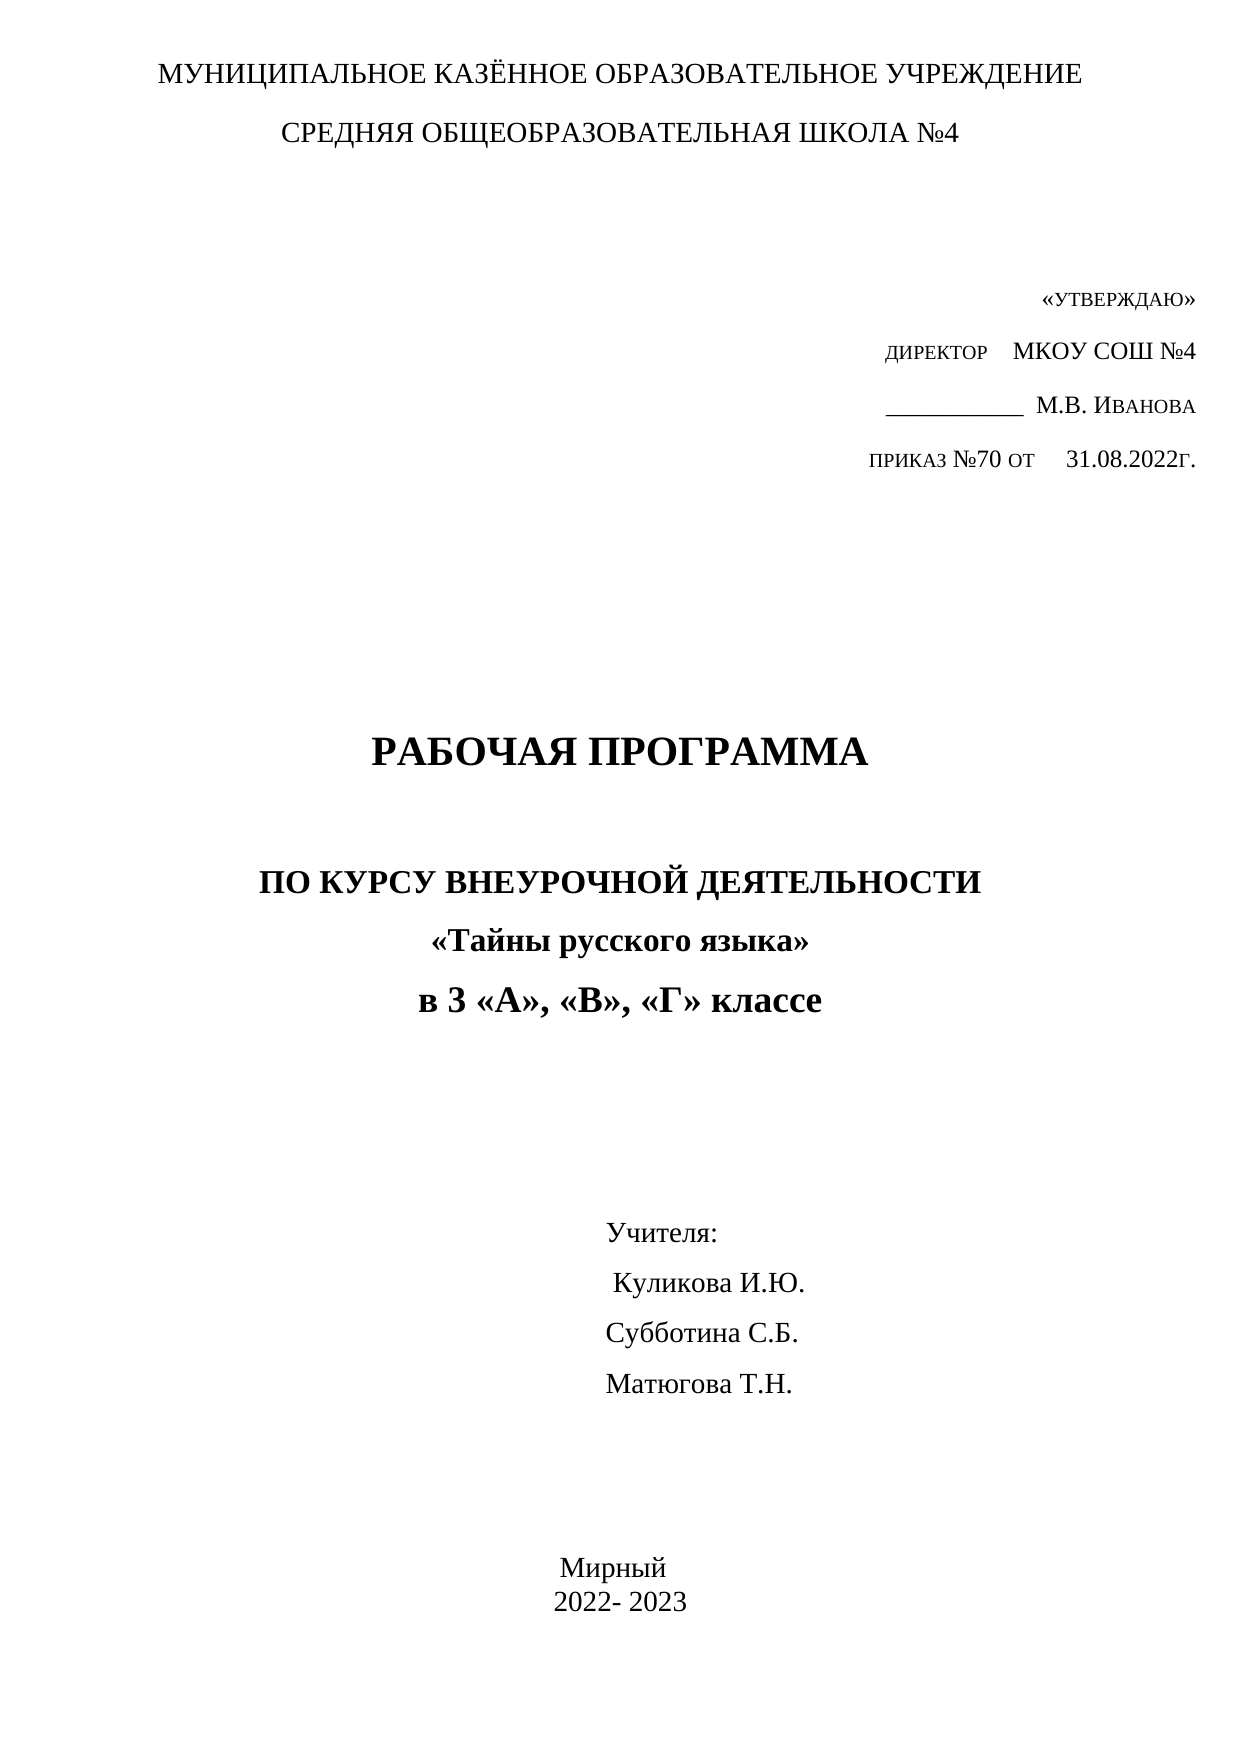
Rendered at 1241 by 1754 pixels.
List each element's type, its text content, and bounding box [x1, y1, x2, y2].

text ___________ М.В. Иванова [44, 390, 1196, 419]
text «Тайны русского языка» [44, 920, 1196, 959]
text Мирный [29, 1550, 1196, 1584]
text «утверждаю» [44, 283, 1196, 311]
text Учителя: [605, 1215, 1196, 1248]
text директор МКОУ СОШ №4 [44, 336, 1196, 365]
text 2022- 2023 [44, 1584, 1196, 1617]
text приказ №70 от 31.08.2022г. [44, 444, 1196, 473]
text РАБОЧАЯ ПРОГРАММА [44, 726, 1196, 774]
text ПО КУРСУ ВНЕУРОЧНОЙ ДЕЯТЕЛЬНОСТИ [44, 863, 1196, 901]
text МУНИЦИПАЛЬНОЕ КАЗЁННОЕ ОБРАЗОВАТЕЛЬНОЕ УЧРЕЖДЕНИЕ [44, 56, 1196, 90]
text в 3 «А», «В», «Г» классе [44, 978, 1196, 1021]
text СРЕДНЯЯ ОБЩЕОБРАЗОВАТЕЛЬНАЯ ШКОЛА №4 [44, 116, 1196, 149]
text Матюгова Т.Н. [605, 1366, 1196, 1399]
text Субботина С.Б. [605, 1316, 1196, 1349]
text Куликова И.Ю. [605, 1265, 1196, 1299]
